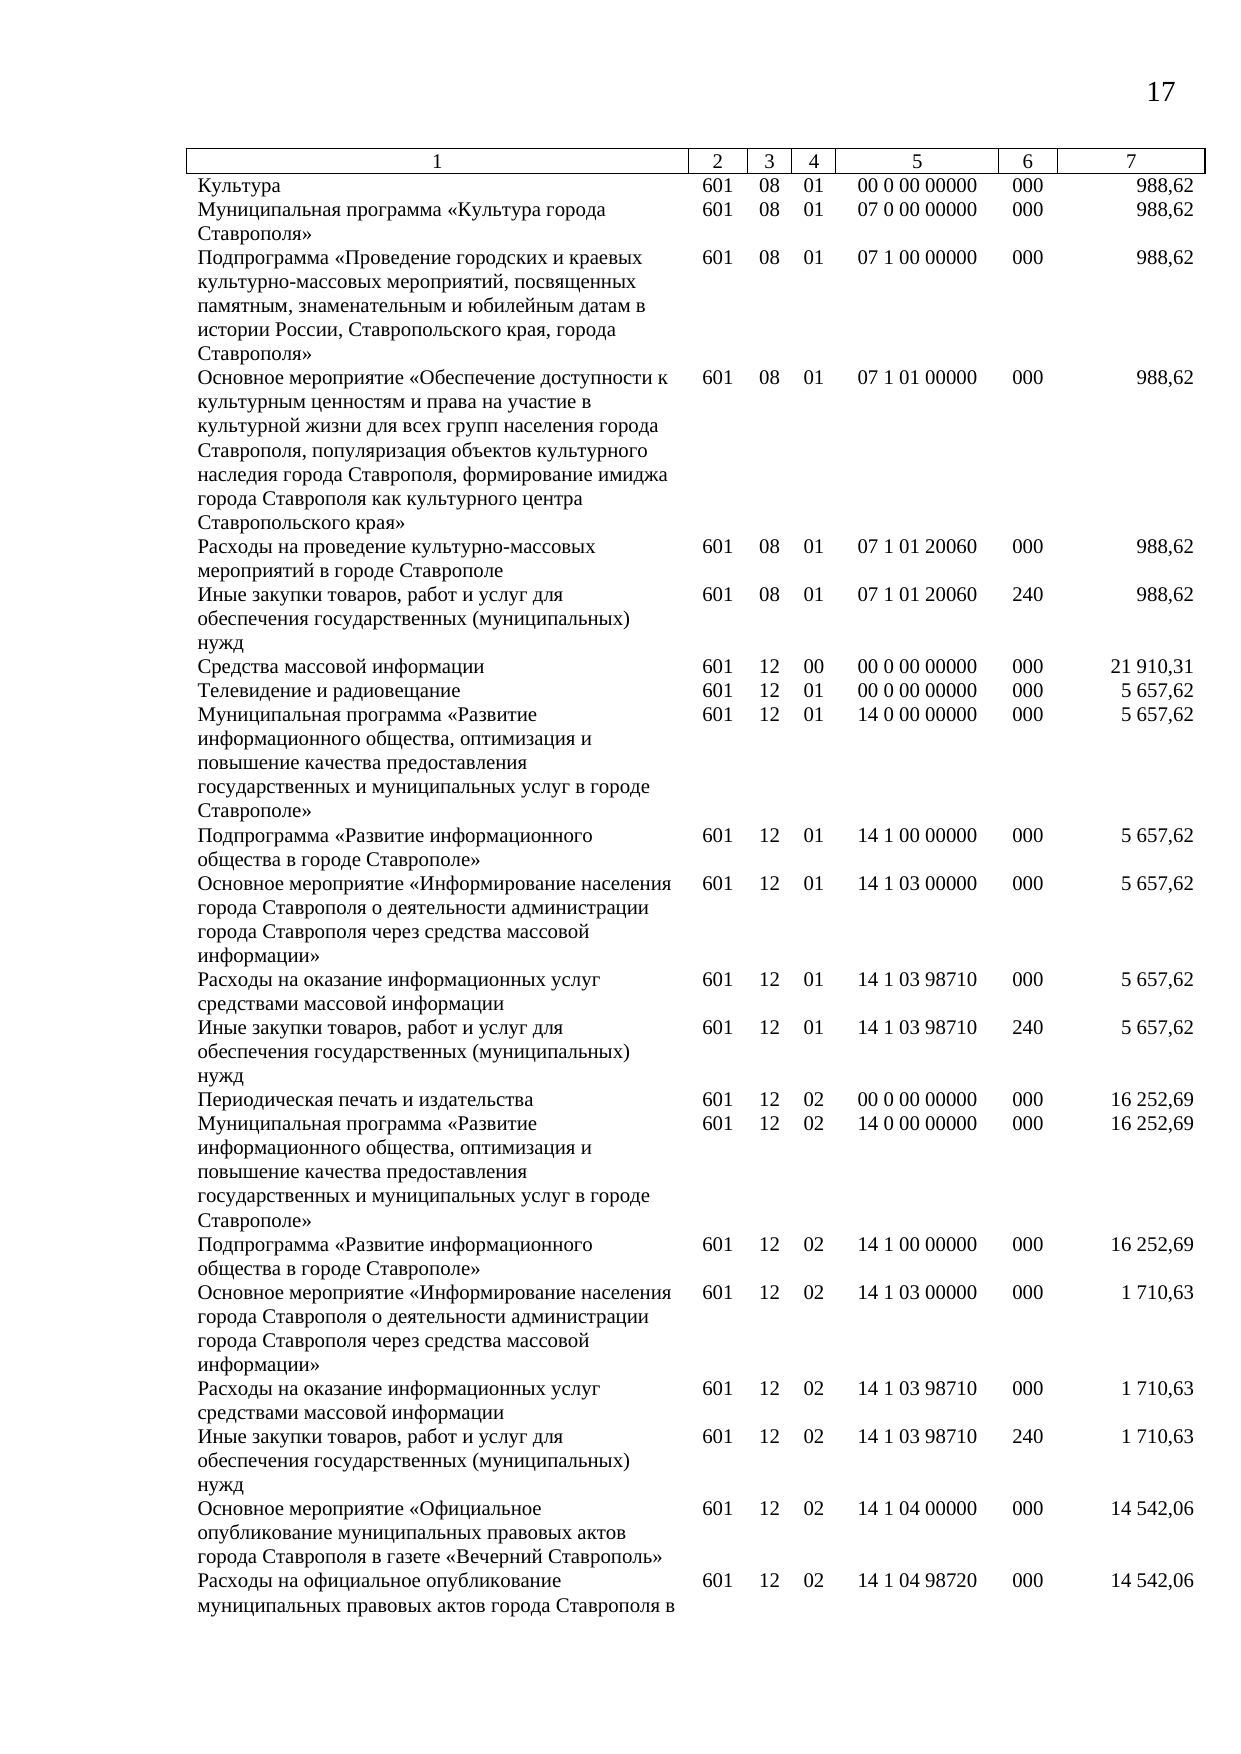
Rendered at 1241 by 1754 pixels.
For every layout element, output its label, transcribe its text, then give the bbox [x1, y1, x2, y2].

table_cell 14 1 03 00000 [836, 1280, 998, 1376]
table_cell 12 [747, 1111, 791, 1232]
table_cell Иные закупки товаров, работ и услуг для обеспечения государственных (муниципальных) нужд [186, 1015, 688, 1087]
table_cell 00 0 00 00000 [836, 678, 998, 702]
table_cell Муниципальная программа «Культура города Ставрополя» [186, 197, 688, 245]
table_cell 12 [747, 967, 791, 1015]
table_cell 000 [998, 967, 1057, 1015]
table_header 4 [792, 149, 835, 173]
table_cell 601 [688, 582, 747, 654]
table_cell 14 1 04 00000 [836, 1496, 998, 1568]
table_cell 01 [791, 582, 836, 654]
table_cell 14 1 03 98710 [836, 967, 998, 1015]
table_cell 02 [791, 1376, 836, 1424]
table_cell 14 1 03 98710 [836, 1376, 998, 1424]
table_cell Основное мероприятие «Официальное опубликование муниципальных правовых актов города Ставрополя в газете «Вечерний Ставрополь» [186, 1496, 688, 1568]
table_header 7 [1058, 149, 1204, 173]
table_cell 14 1 03 98710 [836, 1015, 998, 1087]
table_cell 01 [791, 871, 836, 967]
table_cell 12 [747, 1015, 791, 1087]
table_cell 000 [998, 197, 1057, 245]
table_cell 1 710,63 [1057, 1280, 1205, 1376]
table_cell 000 [998, 245, 1057, 365]
table_cell 000 [998, 702, 1057, 822]
table_cell 000 [998, 365, 1057, 534]
table_cell 000 [998, 871, 1057, 967]
table_cell 5 657,62 [1057, 702, 1205, 822]
table_cell 601 [688, 365, 747, 534]
table_cell 21 910,31 [1057, 654, 1205, 678]
table_cell Подпрограмма «Развитие информационного общества в городе Ставрополе» [186, 823, 688, 871]
table_cell 000 [998, 654, 1057, 678]
table_cell 12 [747, 678, 791, 702]
table_cell 5 657,62 [1057, 871, 1205, 967]
table_cell 601 [688, 534, 747, 582]
table_cell 12 [747, 1232, 791, 1280]
table_cell 1 710,63 [1057, 1376, 1205, 1424]
table_cell 601 [688, 197, 747, 245]
table_cell 12 [747, 654, 791, 678]
table_cell Иные закупки товаров, работ и услуг для обеспечения государственных (муниципальных) нужд [186, 582, 688, 654]
table_cell 5 657,62 [1057, 678, 1205, 702]
table_cell Основное мероприятие «Информирование населения города Ставрополя о деятельности администрации города Ставрополя через средства массовой информации» [186, 871, 688, 967]
table_cell 07 1 00 00000 [836, 245, 998, 365]
table_cell 12 [747, 1280, 791, 1376]
table_cell Расходы на оказание информационных услуг средствами массовой информации [186, 1376, 688, 1424]
table_cell 08 [747, 245, 791, 365]
table_cell 601 [688, 1111, 747, 1232]
table_header 6 [999, 149, 1057, 173]
table_cell 16 252,69 [1057, 1087, 1205, 1111]
table_cell 01 [791, 678, 836, 702]
table_cell 601 [688, 1015, 747, 1087]
table_cell 000 [998, 174, 1057, 197]
table_cell Средства массовой информации [186, 654, 688, 678]
table_cell Периодическая печать и издательства [186, 1087, 688, 1111]
table_cell 1 710,63 [1057, 1424, 1205, 1496]
table_cell 08 [747, 197, 791, 245]
table_header 1 [187, 149, 688, 173]
table_cell 02 [791, 1087, 836, 1111]
table_cell 01 [791, 702, 836, 822]
table_cell 12 [747, 1376, 791, 1424]
table_cell 16 252,69 [1057, 1232, 1205, 1280]
table_cell Муниципальная программа «Развитие информационного общества, оптимизация и повышение качества предоставления государственных и муниципальных услуг в городе Ставрополе» [186, 1111, 688, 1232]
table_cell 12 [747, 1087, 791, 1111]
table_cell 08 [747, 582, 791, 654]
table_cell 00 0 00 00000 [836, 1087, 998, 1111]
table_cell 000 [998, 534, 1057, 582]
table_cell 14 1 00 00000 [836, 823, 998, 871]
table_cell 00 0 00 00000 [836, 654, 998, 678]
table_cell Подпрограмма «Проведение городских и краевых культурно-массовых мероприятий, посвященных памятным, знаменательным и юбилейным датам в истории России, Ставропольского края, города Ставрополя» [186, 245, 688, 365]
table_cell 601 [688, 1424, 747, 1496]
table_cell Основное мероприятие «Информирование населения города Ставрополя о деятельности администрации города Ставрополя через средства массовой информации» [186, 1280, 688, 1376]
table_cell 01 [791, 365, 836, 534]
table_cell 601 [688, 1569, 747, 1617]
table_cell 601 [688, 1376, 747, 1424]
table_cell 000 [998, 678, 1057, 702]
table_cell 14 1 03 98710 [836, 1424, 998, 1496]
table_cell 16 252,69 [1057, 1111, 1205, 1232]
table_cell 988,62 [1057, 365, 1205, 534]
table_cell 601 [688, 654, 747, 678]
table_cell 02 [791, 1111, 836, 1232]
table_header 5 [836, 149, 998, 173]
table_cell 12 [747, 823, 791, 871]
table_cell 988,62 [1057, 174, 1205, 197]
table_cell 14 1 00 00000 [836, 1232, 998, 1280]
table_cell 000 [998, 1087, 1057, 1111]
table_cell 01 [791, 174, 836, 197]
table_cell 240 [998, 582, 1057, 654]
table_cell 01 [791, 967, 836, 1015]
table_cell 01 [791, 197, 836, 245]
table_cell 601 [688, 1496, 747, 1568]
table_cell 601 [688, 823, 747, 871]
table_cell Основное мероприятие «Обеспечение доступности к культурным ценностям и права на участие в культурной жизни для всех групп населения города Ставрополя, популяризация объектов культурного наследия города Ставрополя, формирование имиджа города Ставрополя как культурного центра Ставропольского края» [186, 365, 688, 534]
table_cell 601 [688, 1232, 747, 1280]
table_cell 07 1 01 20060 [836, 582, 998, 654]
table_cell 14 0 00 00000 [836, 702, 998, 822]
table_cell 601 [688, 702, 747, 822]
table_cell 14 1 03 00000 [836, 871, 998, 967]
table_cell 988,62 [1057, 534, 1205, 582]
table_cell 00 [791, 654, 836, 678]
table_cell 02 [791, 1280, 836, 1376]
table_cell 01 [791, 1015, 836, 1087]
table_cell 000 [998, 823, 1057, 871]
table_header 2 [689, 149, 747, 173]
table_cell 14 0 00 00000 [836, 1111, 998, 1232]
table_cell 02 [791, 1232, 836, 1280]
table_cell 02 [791, 1496, 836, 1568]
table_cell 08 [747, 365, 791, 534]
table_cell 601 [688, 1087, 747, 1111]
table_cell 00 0 00 00000 [836, 174, 998, 197]
table_cell 12 [747, 702, 791, 822]
table_cell 01 [791, 534, 836, 582]
table_cell 988,62 [1057, 245, 1205, 365]
table_cell 12 [747, 1496, 791, 1568]
table_cell Иные закупки товаров, работ и услуг для обеспечения государственных (муниципальных) нужд [186, 1424, 688, 1496]
table_cell 5 657,62 [1057, 1015, 1205, 1087]
table_cell 12 [747, 1569, 791, 1617]
table_cell 5 657,62 [1057, 823, 1205, 871]
table_cell 601 [688, 871, 747, 967]
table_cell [186, 1569, 688, 1617]
table_cell 601 [688, 967, 747, 1015]
table_cell 240 [998, 1015, 1057, 1087]
table_cell Муниципальная программа «Развитие информационного общества, оптимизация и повышение качества предоставления государственных и муниципальных услуг в городе Ставрополе» [186, 702, 688, 822]
table_cell 08 [747, 534, 791, 582]
table_cell 02 [791, 1569, 836, 1617]
table_cell 601 [688, 678, 747, 702]
table_cell 14 1 04 98720 [836, 1569, 998, 1617]
table_cell 000 [998, 1232, 1057, 1280]
table_cell 07 1 01 20060 [836, 534, 998, 582]
table_cell 988,62 [1057, 197, 1205, 245]
table_cell 5 657,62 [1057, 967, 1205, 1015]
table_cell 14 542,06 [1057, 1569, 1205, 1617]
table_cell 01 [791, 245, 836, 365]
table_cell Телевидение и радиовещание [186, 678, 688, 702]
table_cell Культура [186, 174, 688, 197]
table_cell 988,62 [1057, 582, 1205, 654]
table_cell 601 [688, 174, 747, 197]
table_cell 240 [998, 1424, 1057, 1496]
table_cell Расходы на оказание информационных услуг средствами массовой информации [186, 967, 688, 1015]
table_header 3 [748, 149, 791, 173]
table_cell 000 [998, 1376, 1057, 1424]
table_cell Подпрограмма «Развитие информационного общества в городе Ставрополе» [186, 1232, 688, 1280]
table_cell 000 [998, 1111, 1057, 1232]
table_cell 000 [998, 1496, 1057, 1568]
table_cell 12 [747, 1424, 791, 1496]
table_cell 601 [688, 245, 747, 365]
table_cell 01 [791, 823, 836, 871]
table_cell 14 542,06 [1057, 1496, 1205, 1568]
table_cell 08 [747, 174, 791, 197]
table_cell 12 [747, 871, 791, 967]
table_cell 000 [998, 1280, 1057, 1376]
table_cell 07 0 00 00000 [836, 197, 998, 245]
table_cell 601 [688, 1280, 747, 1376]
table_cell 02 [791, 1424, 836, 1496]
table_cell 07 1 01 00000 [836, 365, 998, 534]
table_cell 000 [998, 1569, 1057, 1617]
table_cell Расходы на проведение культурно-массовых мероприятий в городе Ставрополе [186, 534, 688, 582]
